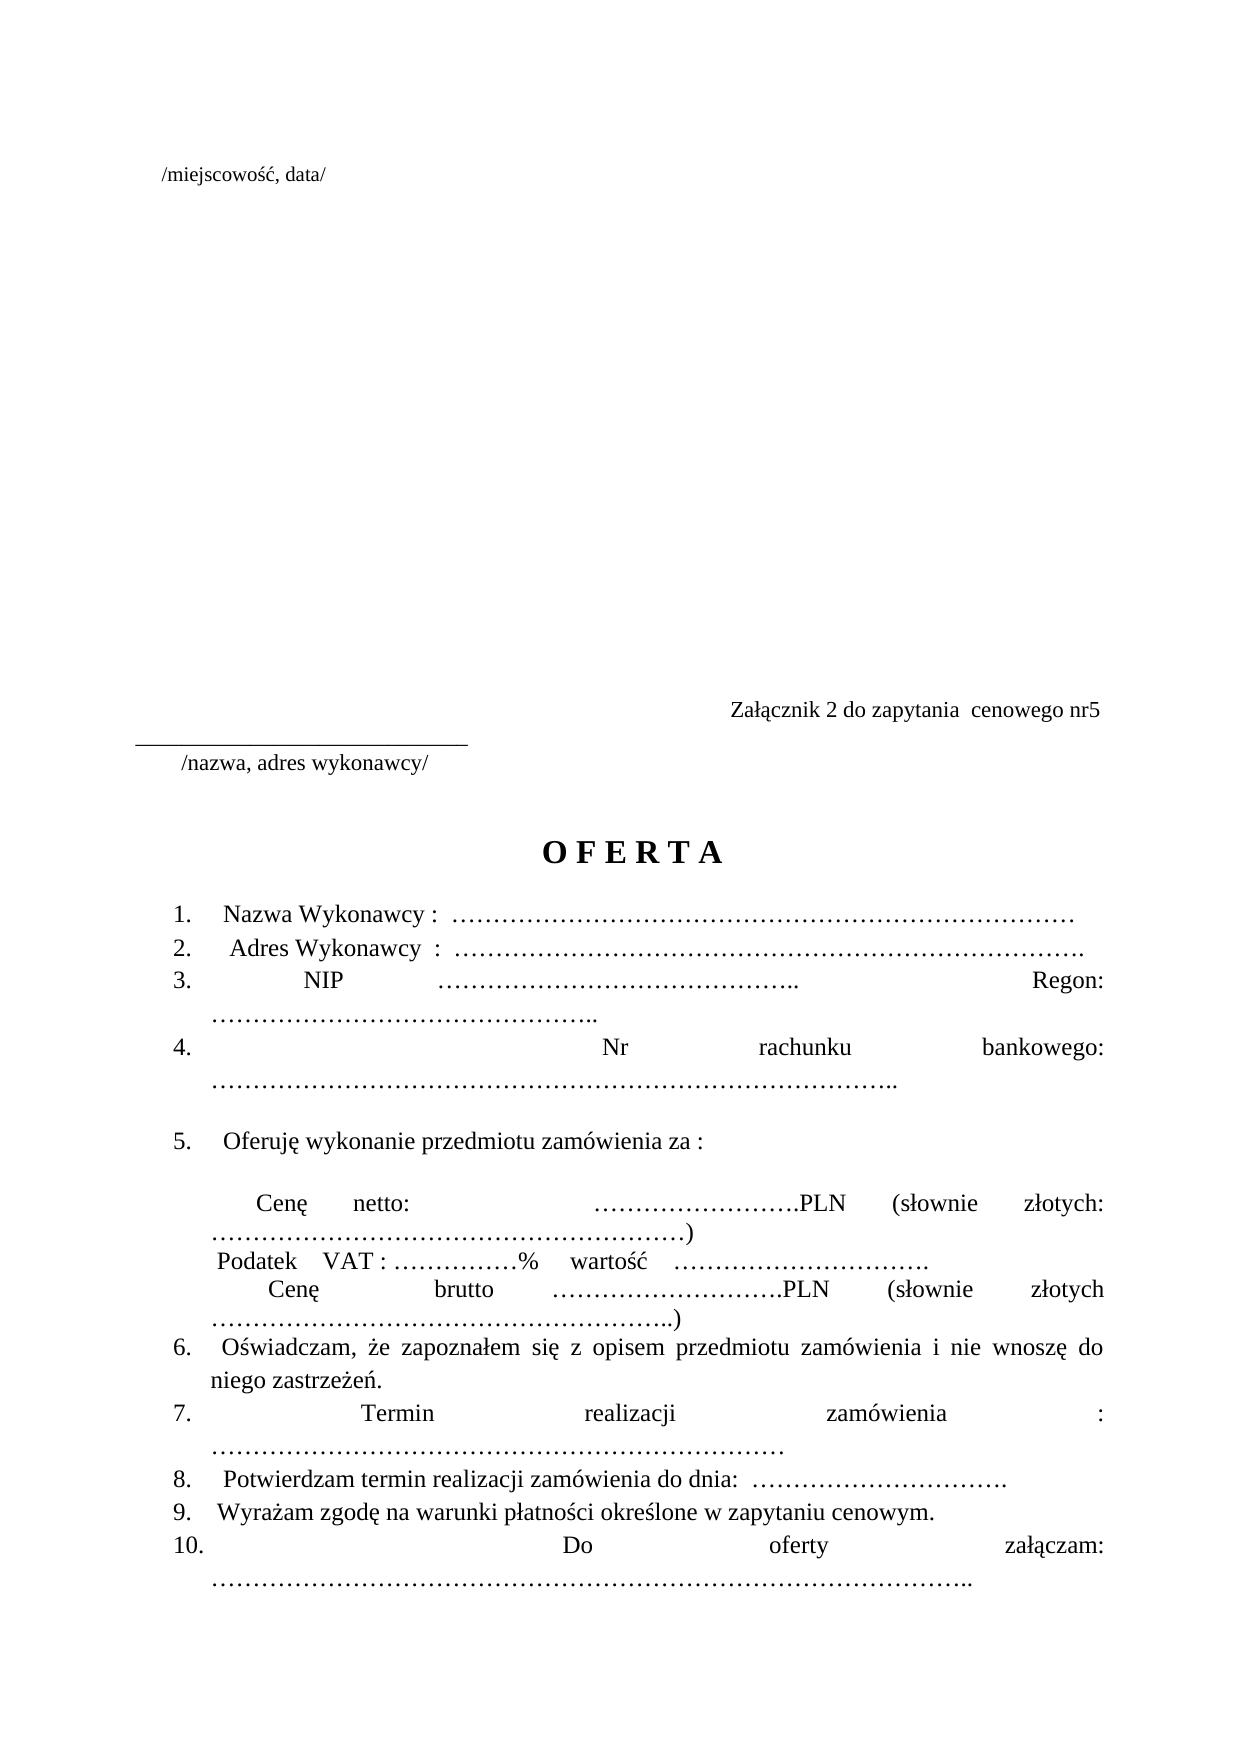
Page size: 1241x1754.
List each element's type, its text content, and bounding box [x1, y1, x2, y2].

text Cenę netto: …………………….PLN (słownie złotych: …………………………………………………) [210, 1188, 1105, 1246]
text _____________________________ [135, 722, 1105, 749]
list Wyrażam zgodę na warunki płatności określone w zapytaniu cenowym. [173, 1497, 1105, 1526]
text Podatek VAT : ……………% wartość …………………………. [210, 1246, 1105, 1274]
list NIP …………………………………….. Regon: ……………………………………….. [173, 966, 1105, 1027]
list Nazwa Wykonawcy : ………………………………………………………………… [173, 899, 1105, 928]
list Oświadczam, że zapoznałem się z opisem przedmiotu zamówienia i nie wnoszę do niego zastrzeżeń. [173, 1332, 1105, 1394]
text Załącznik 2 do zapytania cenowego nr5 [135, 696, 1105, 722]
text Cenę brutto ……………………….PLN (słownie złotych ………………………………………………..) [210, 1274, 1105, 1332]
text O F E R T A [135, 832, 1105, 871]
text /miejscowość, data/ [135, 162, 1105, 186]
list Termin realizacji zamówienia : …………………………………………………………… [173, 1398, 1105, 1460]
list Do oferty załączam: ……………………………………………………………………………….. [173, 1530, 1105, 1592]
list Oferuję wykonanie przedmiotu zamówienia za : [173, 1126, 1105, 1155]
text /nazwa, adres wykonawcy/ [135, 749, 1105, 775]
list Nr rachunku bankowego: ……………………………………………………………………….. [173, 1032, 1105, 1093]
list Adres Wykonawcy : …………………………………………………………………. [173, 933, 1105, 961]
list Potwierdzam termin realizacji zamówienia do dnia: …………………………. [173, 1464, 1105, 1493]
